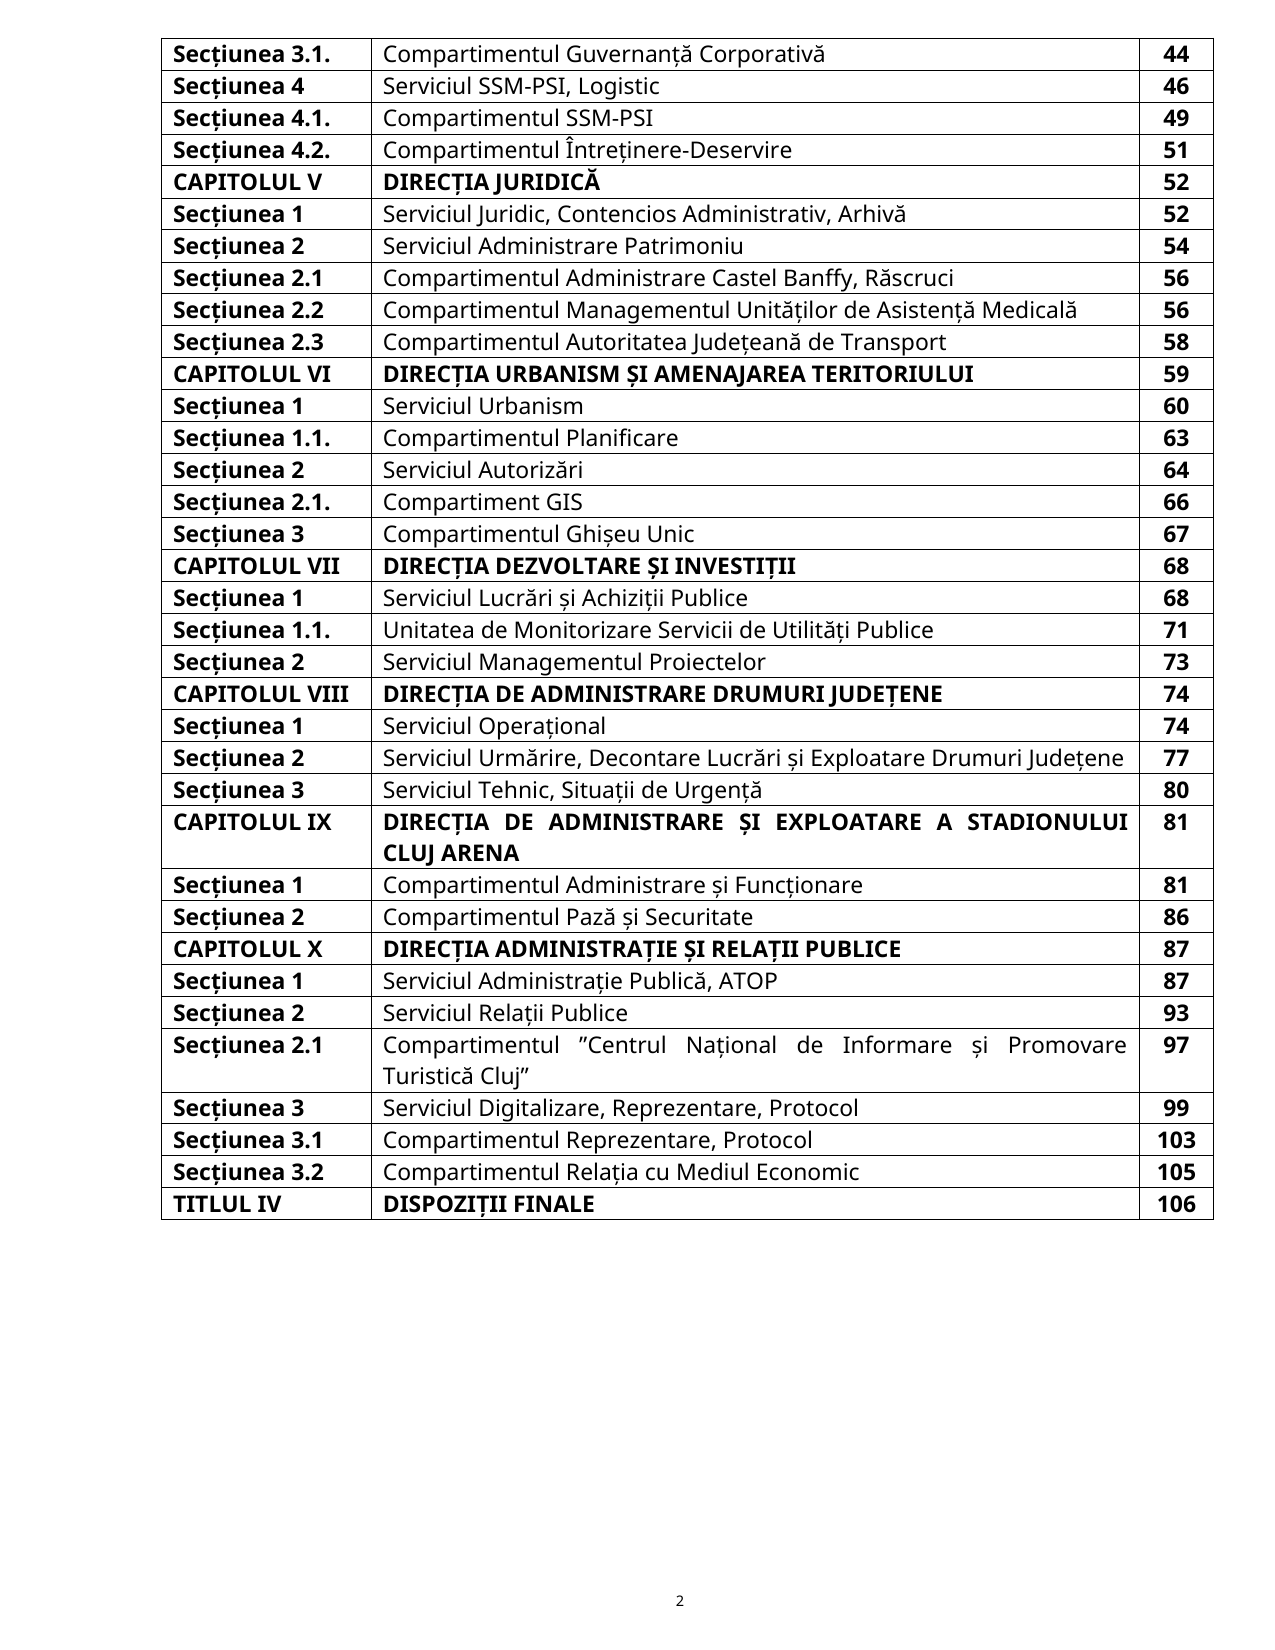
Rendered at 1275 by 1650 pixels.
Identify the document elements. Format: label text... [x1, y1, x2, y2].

table_cell Secțiunea 3 [162, 518, 371, 549]
table_cell Compartimentul Managementul Unităților de Asistență Medicală [372, 294, 1139, 325]
table_cell Secțiunea 2.1. [162, 486, 371, 517]
table_cell Compartimentul Planificare [372, 422, 1139, 453]
table_cell Serviciul Lucrări și Achiziții Publice [372, 582, 1139, 613]
table_cell Compartimentul Administrare și Funcționare [372, 869, 1139, 900]
table_cell Compartimentul Întreținere-Deservire [372, 135, 1139, 165]
table_cell Secțiunea 2 [162, 997, 371, 1028]
table_cell 87 [1140, 965, 1213, 996]
table_cell 56 [1140, 263, 1213, 293]
table_cell DISPOZIȚII FINALE [372, 1188, 1139, 1219]
table_cell 63 [1140, 422, 1213, 453]
table_cell Secțiunea 4.2. [162, 135, 371, 165]
table_cell Secțiunea 2.2 [162, 294, 371, 325]
table_cell Secțiunea 1 [162, 199, 371, 229]
table_cell Serviciul Administrație Publică, ATOP [372, 965, 1139, 996]
table_cell Compartimentul SSM-PSI [372, 103, 1139, 133]
table_cell Secțiunea 3.1. [162, 39, 371, 69]
table_cell Secțiunea 2 [162, 454, 371, 485]
table_cell Compartiment GIS [372, 486, 1139, 517]
table_cell Serviciul Juridic, Contencios Administrativ, Arhivă [372, 199, 1139, 229]
table_cell Secțiunea 2.1 [162, 263, 371, 293]
table_cell Secțiunea 2.3 [162, 326, 371, 357]
table_cell 105 [1140, 1156, 1213, 1187]
table_cell 81 [1140, 869, 1213, 900]
table_cell Secțiunea 2.1 [162, 1029, 371, 1091]
table_cell Compartimentul Pază și Securitate [372, 901, 1139, 932]
table_cell 60 [1140, 390, 1213, 421]
table_cell Serviciul Urmărire, Decontare Lucrări și Exploatare Drumuri Județene [372, 742, 1139, 773]
table_cell 77 [1140, 742, 1213, 773]
table_cell Secțiunea 1.1. [162, 422, 371, 453]
table_cell Secțiunea 2 [162, 230, 371, 261]
table_cell CAPITOLUL V [162, 166, 371, 197]
table_cell 74 [1140, 678, 1213, 709]
table_cell 103 [1140, 1124, 1213, 1155]
table_cell Compartimentul Relația cu Mediul Economic [372, 1156, 1139, 1187]
table_cell Compartimentul Guvernanță Corporativă [372, 39, 1139, 69]
table_cell Compartimentul ”Centrul Național de Informare și Promovare Turistică Cluj” [372, 1029, 1139, 1091]
table_cell 64 [1140, 454, 1213, 485]
table_cell 97 [1140, 1029, 1213, 1091]
table_cell Secțiunea 3 [162, 1093, 371, 1123]
table_cell CAPITOLUL IX [162, 806, 371, 868]
table_cell Secțiunea 1 [162, 965, 371, 996]
table_cell CAPITOLUL VII [162, 550, 371, 581]
table_cell CAPITOLUL VIII [162, 678, 371, 709]
table_cell 51 [1140, 135, 1213, 165]
table_cell 74 [1140, 710, 1213, 741]
table_cell 49 [1140, 103, 1213, 133]
table_cell TITLUL IV [162, 1188, 371, 1219]
table_cell Secțiunea 4 [162, 71, 371, 101]
table_cell 71 [1140, 614, 1213, 645]
table_cell Serviciul Tehnic, Situații de Urgență [372, 774, 1139, 805]
table_cell 68 [1140, 582, 1213, 613]
table_cell Secțiunea 1 [162, 869, 371, 900]
table_cell Compartimentul Administrare Castel Banffy, Răscruci [372, 263, 1139, 293]
table_cell 52 [1140, 166, 1213, 197]
table_cell DIRECȚIA DE ADMINISTRARE ȘI EXPLOATARE A STADIONULUI CLUJ ARENA [372, 806, 1139, 868]
table_cell Secțiunea 2 [162, 742, 371, 773]
table_cell Compartimentul Ghișeu Unic [372, 518, 1139, 549]
table_cell CAPITOLUL VI [162, 358, 371, 389]
table_cell 86 [1140, 901, 1213, 932]
table_cell 87 [1140, 933, 1213, 964]
table_cell 58 [1140, 326, 1213, 357]
table_cell Secțiunea 1 [162, 582, 371, 613]
table_cell 66 [1140, 486, 1213, 517]
table_cell DIRECȚIA ADMINISTRAȚIE ȘI RELAȚII PUBLICE [372, 933, 1139, 964]
table_cell Serviciul Managementul Proiectelor [372, 646, 1139, 677]
table_cell 81 [1140, 806, 1213, 868]
table_cell 56 [1140, 294, 1213, 325]
table_cell Serviciul Digitalizare, Reprezentare, Protocol [372, 1093, 1139, 1123]
table_cell 68 [1140, 550, 1213, 581]
table_cell Serviciul Autorizări [372, 454, 1139, 485]
table_cell Compartimentul Autoritatea Județeană de Transport [372, 326, 1139, 357]
table_cell DIRECȚIA DEZVOLTARE ȘI INVESTIȚII [372, 550, 1139, 581]
table_cell Serviciul SSM-PSI, Logistic [372, 71, 1139, 101]
table_cell Secțiunea 3.2 [162, 1156, 371, 1187]
table_cell Secțiunea 1 [162, 390, 371, 421]
table_cell Secțiunea 3 [162, 774, 371, 805]
table_cell Serviciul Administrare Patrimoniu [372, 230, 1139, 261]
table_cell Compartimentul Reprezentare, Protocol [372, 1124, 1139, 1155]
table_cell 54 [1140, 230, 1213, 261]
table_cell DIRECȚIA JURIDICĂ [372, 166, 1139, 197]
table_cell Secțiunea 1.1. [162, 614, 371, 645]
table_cell 67 [1140, 518, 1213, 549]
table_cell Secțiunea 3.1 [162, 1124, 371, 1155]
table_cell DIRECȚIA DE ADMINISTRARE DRUMURI JUDEȚENE [372, 678, 1139, 709]
table_cell Serviciul Relații Publice [372, 997, 1139, 1028]
table_cell Secțiunea 4.1. [162, 103, 371, 133]
table_cell 93 [1140, 997, 1213, 1028]
table_cell 106 [1140, 1188, 1213, 1219]
table_cell Secțiunea 1 [162, 710, 371, 741]
table_cell DIRECȚIA URBANISM ȘI AMENAJAREA TERITORIULUI [372, 358, 1139, 389]
table_cell 46 [1140, 71, 1213, 101]
table_cell CAPITOLUL X [162, 933, 371, 964]
table_cell Unitatea de Monitorizare Servicii de Utilități Publice [372, 614, 1139, 645]
table_cell 80 [1140, 774, 1213, 805]
table_cell Serviciul Urbanism [372, 390, 1139, 421]
table_cell Secțiunea 2 [162, 646, 371, 677]
table_cell 52 [1140, 199, 1213, 229]
table_cell 99 [1140, 1093, 1213, 1123]
table_cell 44 [1140, 39, 1213, 69]
table_cell Serviciul Operațional [372, 710, 1139, 741]
table_cell Secțiunea 2 [162, 901, 371, 932]
table_cell 59 [1140, 358, 1213, 389]
table_cell 73 [1140, 646, 1213, 677]
